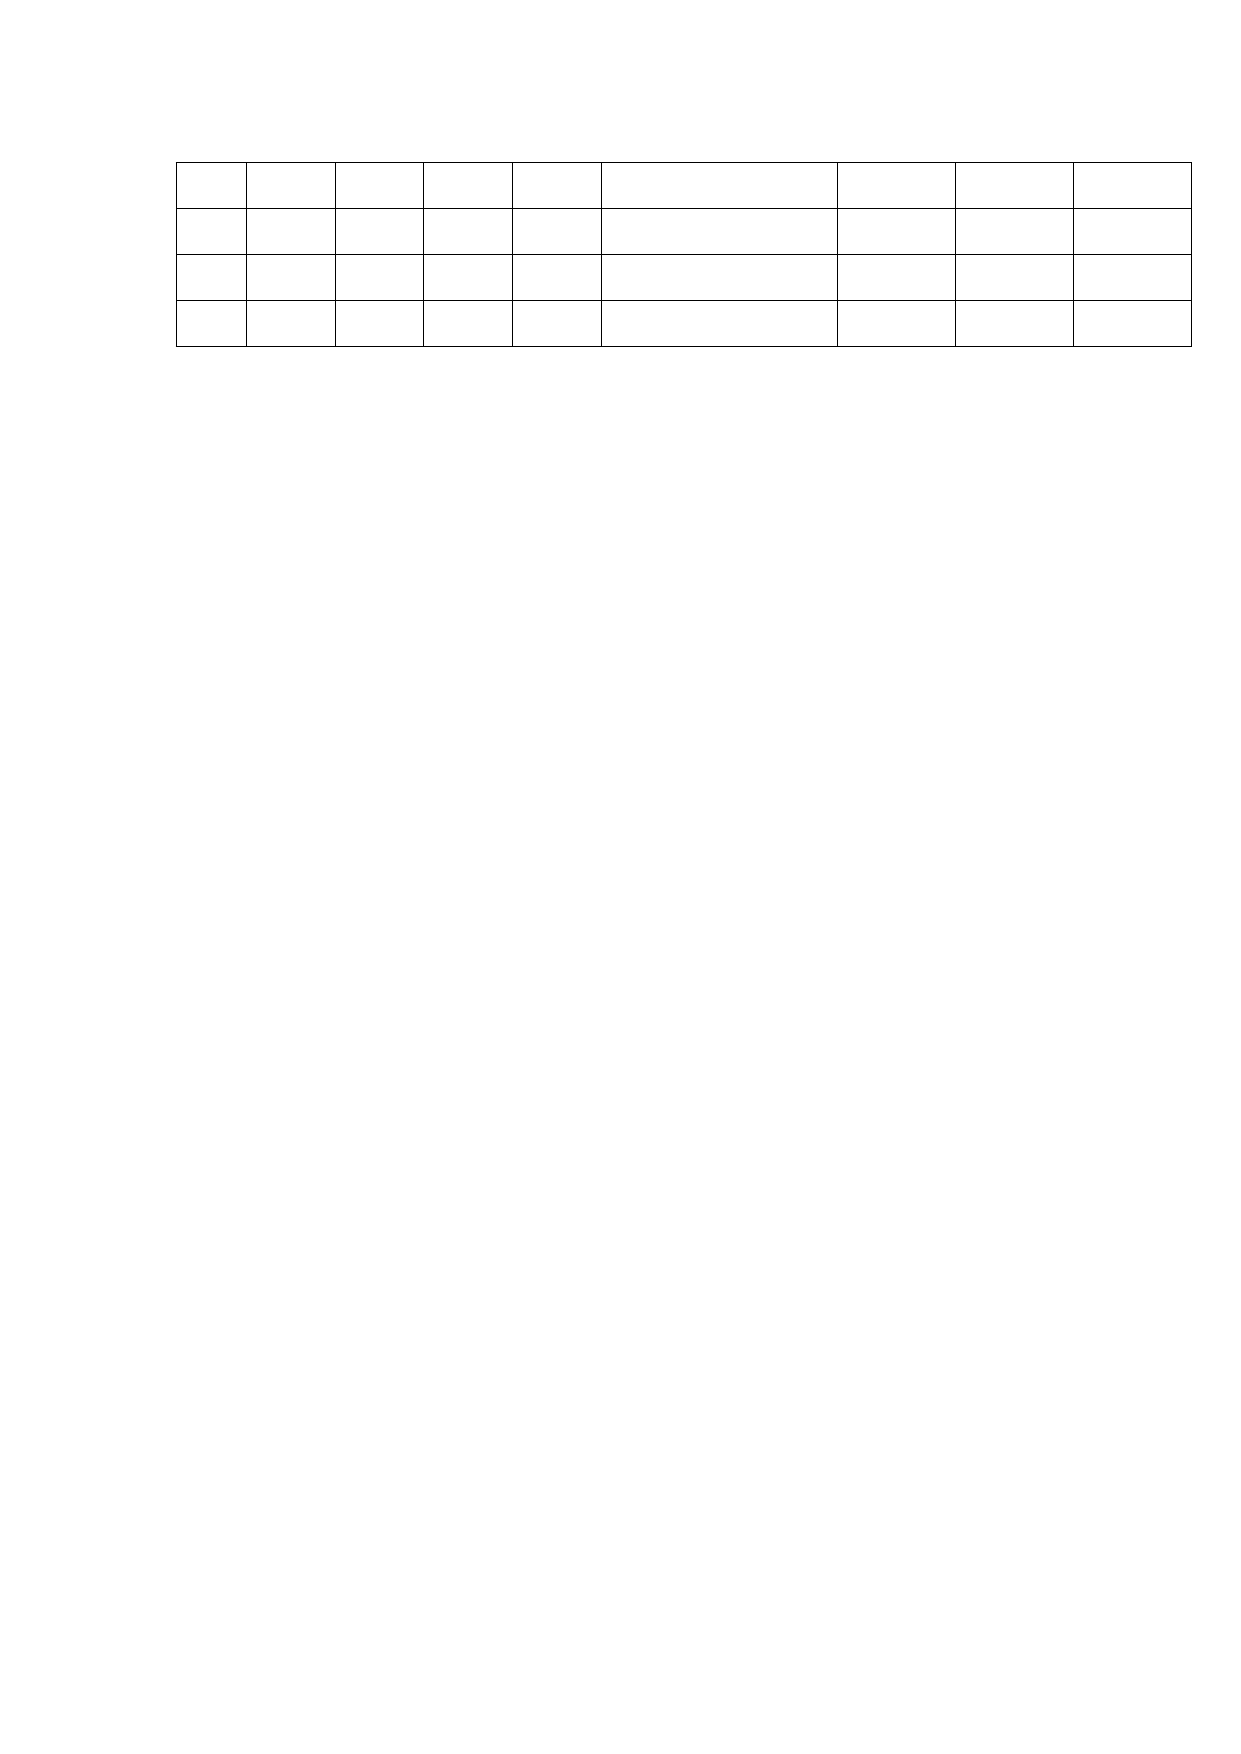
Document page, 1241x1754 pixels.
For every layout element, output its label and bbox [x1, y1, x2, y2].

table_cell [247, 163, 335, 208]
table_cell [602, 255, 837, 300]
table_cell [513, 163, 601, 208]
table_cell [177, 209, 246, 254]
table_cell [838, 301, 955, 346]
table_cell [1074, 301, 1191, 346]
table_cell [956, 209, 1073, 254]
table_cell [602, 209, 837, 254]
table_cell [177, 255, 246, 300]
table_cell [838, 163, 955, 208]
table_cell [602, 301, 837, 346]
table_cell [247, 255, 335, 300]
table_cell [1074, 163, 1191, 208]
table_cell [336, 163, 423, 208]
table_cell [177, 163, 246, 208]
table_cell [424, 255, 512, 300]
table_cell [513, 255, 601, 300]
table_cell [838, 209, 955, 254]
table_cell [513, 209, 601, 254]
table_cell [336, 255, 423, 300]
table_cell [513, 301, 601, 346]
table_cell [956, 255, 1073, 300]
table_cell [838, 255, 955, 300]
table_cell [336, 209, 423, 254]
table_cell [424, 209, 512, 254]
table_cell [956, 301, 1073, 346]
table_cell [1074, 255, 1191, 300]
table_cell [602, 163, 837, 208]
table_cell [247, 301, 335, 346]
table_cell [956, 163, 1073, 208]
table_cell [336, 301, 423, 346]
table_cell [247, 209, 335, 254]
table_cell [424, 163, 512, 208]
table_cell [424, 301, 512, 346]
table_cell [177, 301, 246, 346]
table_cell [1074, 209, 1191, 254]
